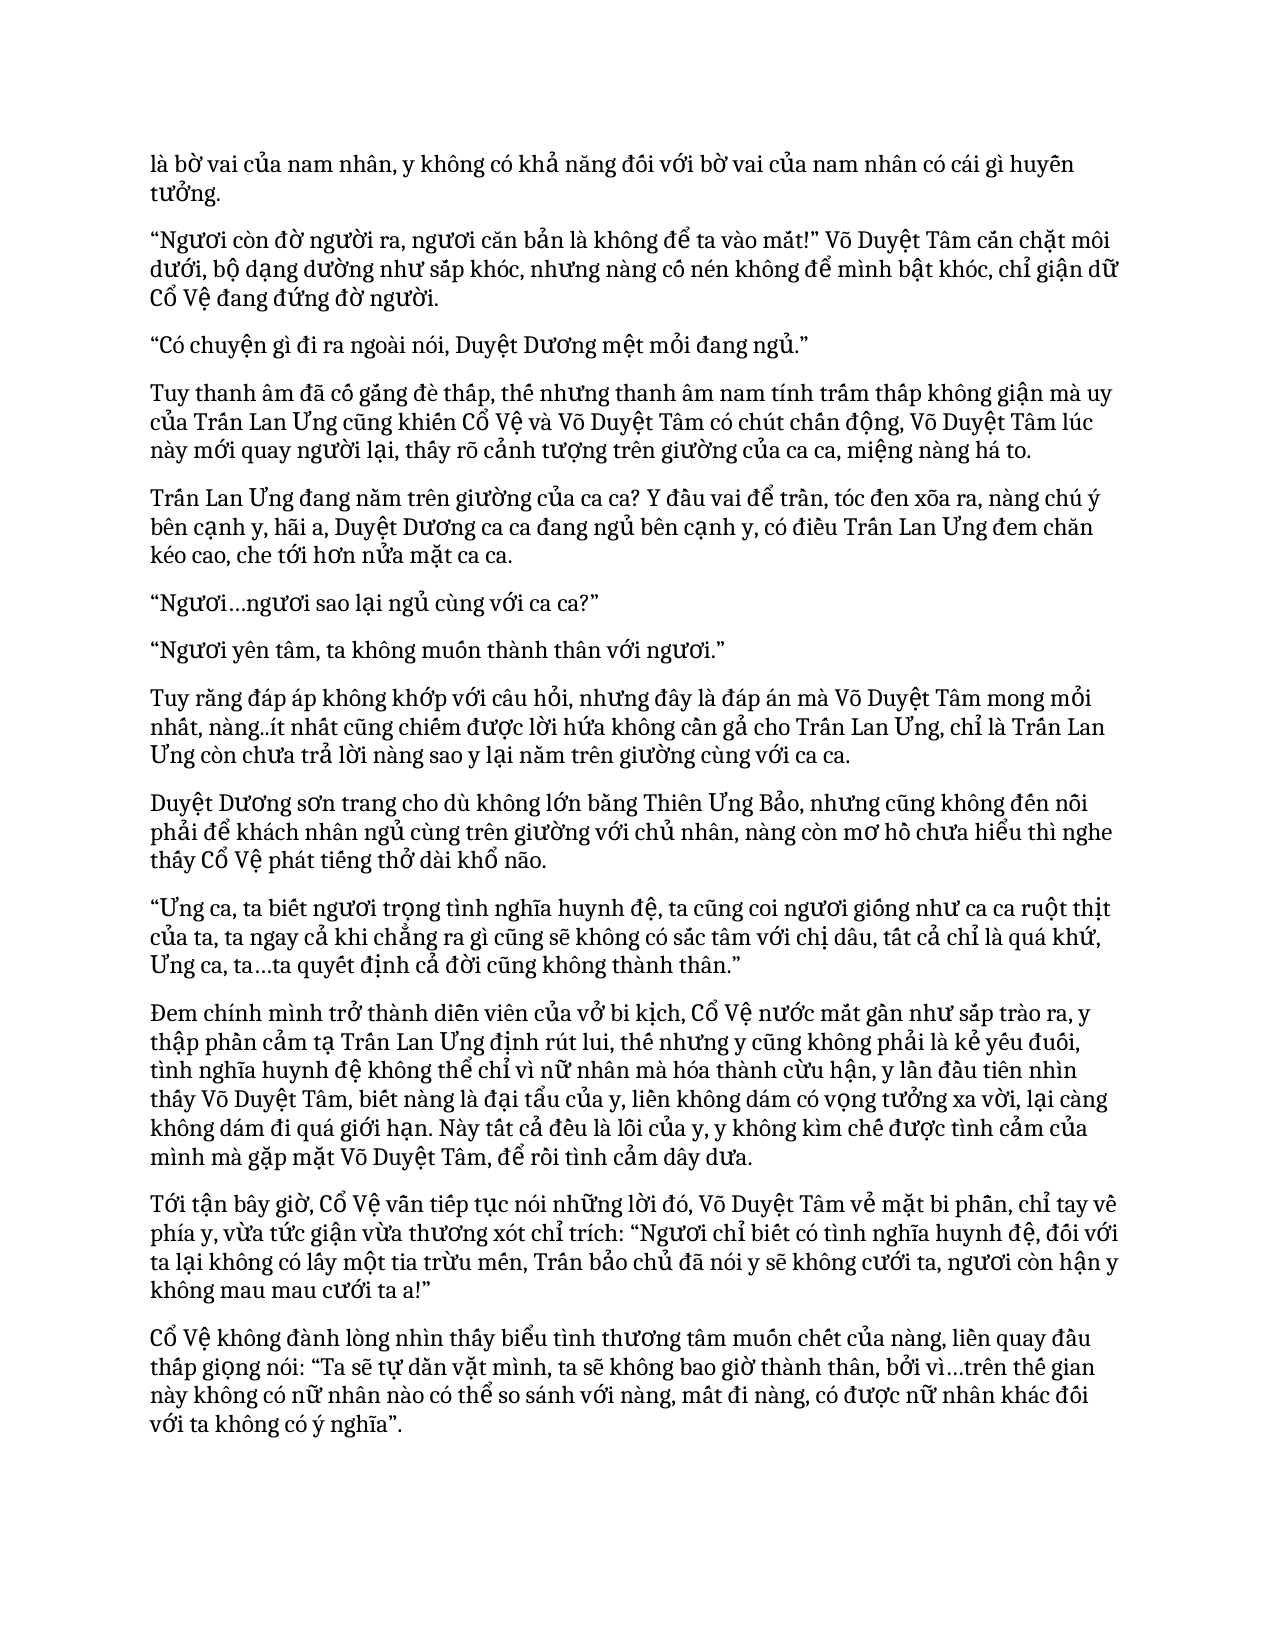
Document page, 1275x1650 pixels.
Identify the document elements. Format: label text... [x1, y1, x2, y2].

text “Có chuyện gì đi ra ngoài nói, Duyệt Dương mệt mỏi đang ngủ.” [150, 331, 1125, 360]
text Trấn Lan Ưng đang nằm trên giường của ca ca? Y đầu vai để trần, tóc đen xõa ra, nàng chú ý bên cạnh y, hãi a, Duyệt Dương ca ca đang ngủ bên cạnh y, có điều Trấn Lan Ưng đem chăn kéo cao, che tới hơn nửa mặt ca ca. [150, 484, 1125, 570]
text “Ưng ca, ta biết ngươi trọng tình nghĩa huynh đệ, ta cũng coi ngươi giống như ca ca ruột thịt của ta, ta ngay cả khi chẳng ra gì cũng sẽ không có sắc tâm với chị dâu, tất cả chỉ là quá khứ, Ưng ca, ta…ta quyết định cả đời cũng không thành thân.” [150, 894, 1125, 980]
text “Ngươi còn đờ người ra, ngươi căn bản là không để ta vào mắt!” Võ Duyệt Tâm cắn chặt môi dưới, bộ dạng dường như sắp khóc, nhưng nàng cố nén không để mình bật khóc, chỉ giận dữ Cổ Vệ đang đứng đờ người. [150, 226, 1125, 312]
text Duyệt Dương sơn trang cho dù không lớn bằng Thiên Ưng Bảo, nhưng cũng không đến nỗi phải để khách nhân ngủ cùng trên giường với chủ nhân, nàng còn mơ hồ chưa hiểu thì nghe thấy Cổ Vệ phát tiếng thở dài khổ não. [150, 789, 1125, 875]
text Tuy rằng đáp áp không khớp với câu hỏi, nhưng đây là đáp án mà Võ Duyệt Tâm mong mỏi nhất, nàng..ít nhất cũng chiếm được lời hứa không cần gả cho Trấn Lan Ưng, chỉ là Trấn Lan Ưng còn chưa trả lời nàng sao y lại nằm trên giường cùng với ca ca. [150, 684, 1125, 770]
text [150, 150, 1125, 207]
text Đem chính mình trở thành diễn viên của vở bi kịch, Cổ Vệ nước mắt gần như sắp trào ra, y thập phần cảm tạ Trấn Lan Ưng định rút lui, thế nhưng y cũng không phải là kẻ yếu đuối, tình nghĩa huynh đệ không thể chỉ vì nữ nhân mà hóa thành cừu hận, y lần đầu tiên nhìn thấy Võ Duyệt Tâm, biết nàng là đại tẩu của y, liền không dám có vọng tưởng xa vời, lại càng không dám đi quá giới hạn. Này tất cả đều là lỗi của y, y không kìm chế được tình cảm của mình mà gặp mặt Võ Duyệt Tâm, để rồi tình cảm dây dưa. [150, 999, 1125, 1171]
text Tới tận bây giờ, Cổ Vệ vẫn tiếp tục nói những lời đó, Võ Duyệt Tâm vẻ mặt bi phẫn, chỉ tay về phía y, vừa tức giận vừa thương xót chỉ trích: “Ngươi chỉ biết có tình nghĩa huynh đệ, đối với ta lại không có lấy một tia trừu mến, Trấn bảo chủ đã nói y sẽ không cưới ta, ngươi còn hận y không mau mau cưới ta a!” [150, 1190, 1125, 1305]
text Cổ Vệ không đành lòng nhìn thấy biểu tình thương tâm muốn chết của nàng, liền quay đầu thấp giọng nói: “Ta sẽ tự dằn vặt mình, ta sẽ không bao giờ thành thân, bởi vì…trên thế gian này không có nữ nhân nào có thể so sánh với nàng, mất đi nàng, có được nữ nhân khác đối với ta không có ý nghĩa”. [150, 1324, 1125, 1439]
text “Ngươi yên tâm, ta không muốn thành thân với ngươi.” [150, 636, 1125, 665]
text “Ngươi…ngươi sao lại ngủ cùng với ca ca?” [150, 589, 1125, 617]
text Tuy thanh âm đã cố gắng đè thấp, thế nhưng thanh âm nam tính trấm thấp không giận mà uy của Trấn Lan Ưng cũng khiến Cổ Vệ và Võ Duyệt Tâm có chút chấn động, Võ Duyệt Tâm lúc này mới quay người lại, thấy rõ cảnh tượng trên giường của ca ca, miệng nàng há to. [150, 379, 1125, 465]
